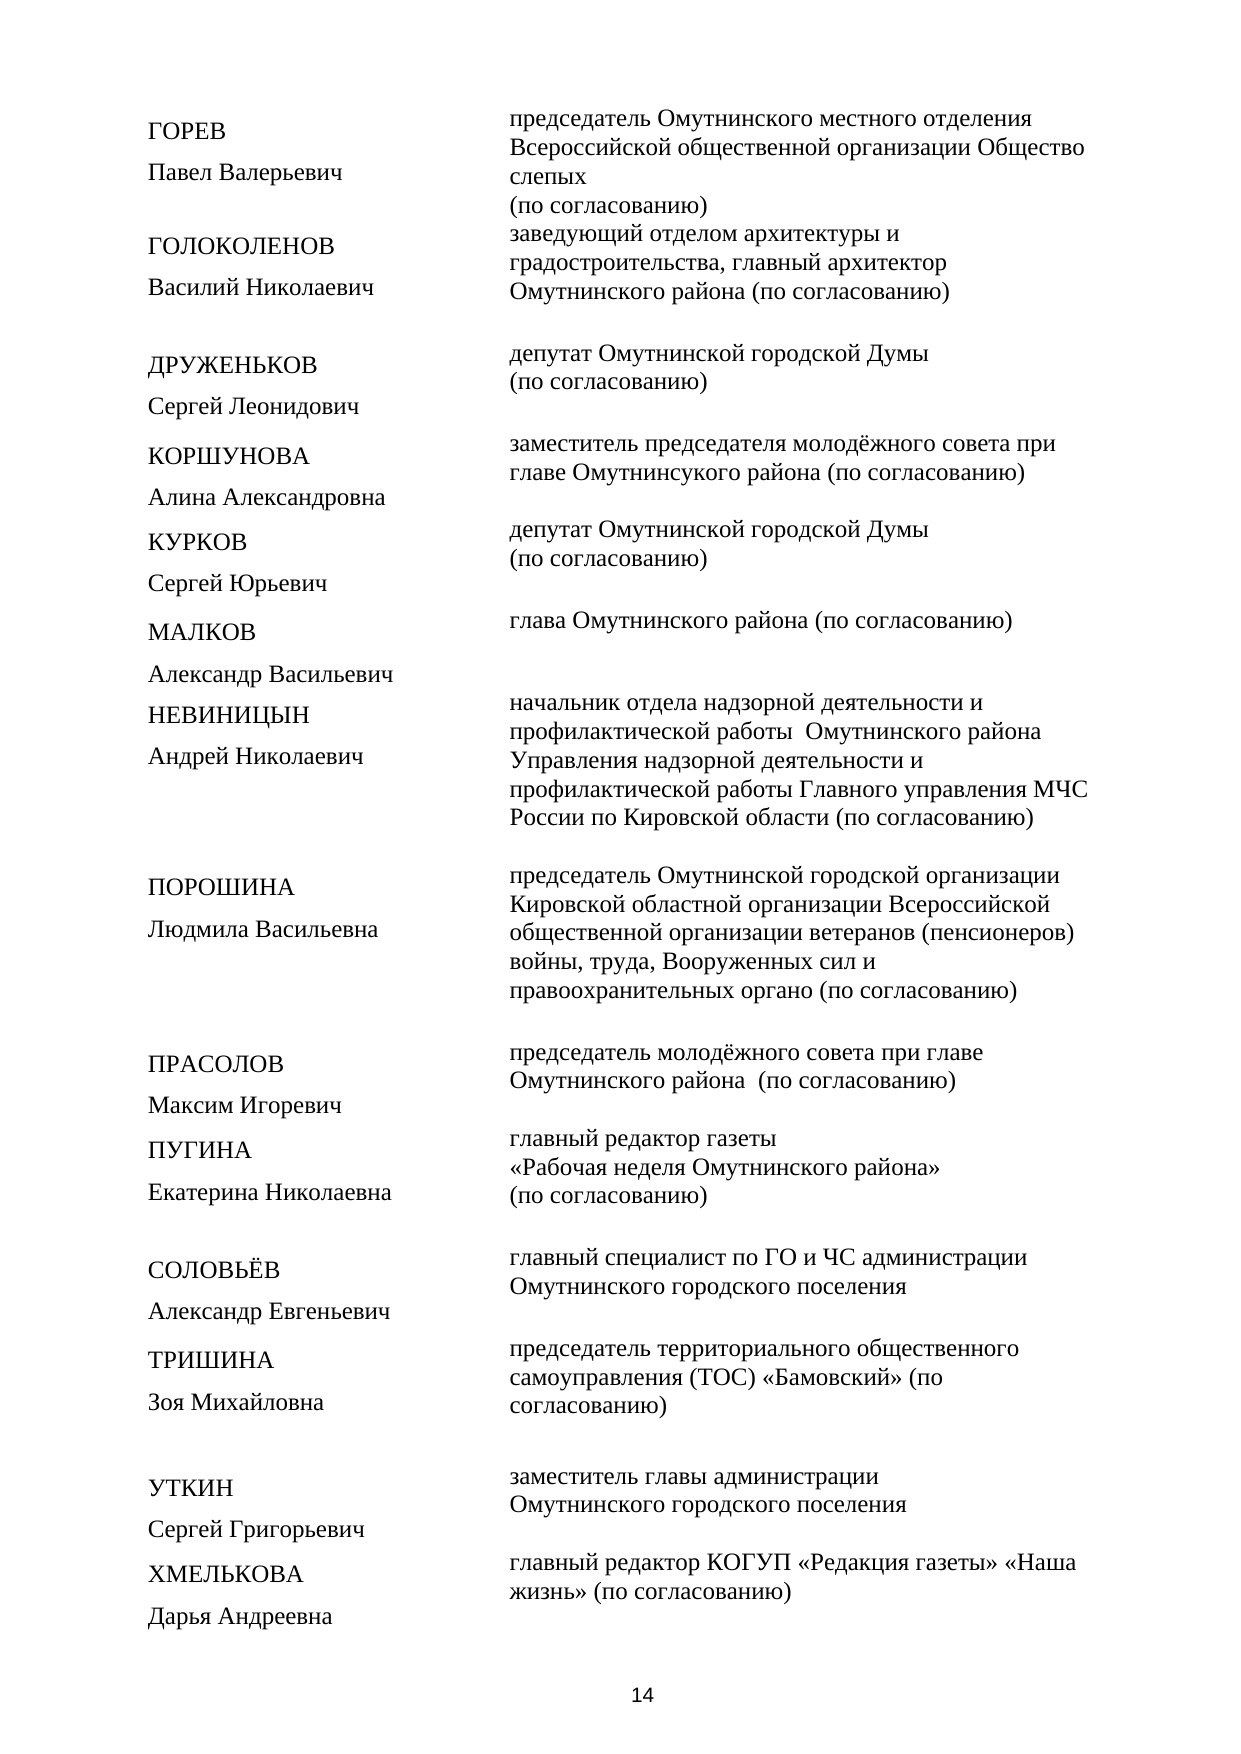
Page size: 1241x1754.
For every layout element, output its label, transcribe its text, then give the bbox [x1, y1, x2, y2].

table_cell главный редактор газеты «Рабочая неделя Омутнинского района» (по согласованию) [502, 1123, 1107, 1242]
table_cell главный специалист по ГО и ЧС администрации Омутнинского городского поселения [502, 1242, 1107, 1333]
table_cell УТКИН Сергей Григорьевич [140, 1461, 502, 1547]
table_cell заведующий отделом архитектуры и градостроительства, главный архитектор Омутнинского района (по согласованию) [502, 219, 1107, 338]
table_cell заместитель главы администрации Омутнинского городского поселения [502, 1461, 1107, 1547]
table_cell ГОЛОКОЛЕНОВ Василий Николаевич [140, 219, 502, 338]
table_cell главный редактор КОГУП «Редакция газеты» «Наша жизнь» (по согласованию) [502, 1547, 1107, 1638]
table_cell КУРКОВ Сергей Юрьевич [140, 515, 502, 605]
table_cell председатель Омутнинского местного отделения Всероссийской общественной организации Общество слепых (по согласованию) [502, 104, 1107, 218]
table_cell ПРАСОЛОВ Максим Игоревич [140, 1037, 502, 1123]
table_cell ХМЕЛЬКОВА Дарья Андреевна [140, 1547, 502, 1638]
table_cell депутат Омутнинской городской Думы (по согласованию) [502, 515, 1107, 605]
table_cell председатель территориального общественного самоуправления (ТОС) «Бамовский» (по согласованию) [502, 1333, 1107, 1461]
table_cell ГОРЕВ Павел Валерьевич [140, 104, 502, 218]
table_cell МАЛКОВ Александр Васильевич [140, 605, 502, 687]
table_cell председатель Омутнинской городской организации Кировской областной организации Всероссийской общественной организации ветеранов (пенсионеров) войны, труда, Вооруженных сил и правоохранительных органо (по согласованию) [502, 860, 1107, 1037]
table_cell начальник отдела надзорной деятельности и профилактической работы Омутнинского района Управления надзорной деятельности и профилактической работы Главного управления МЧС России по Кировской области (по согласованию) [502, 688, 1107, 860]
table_cell ДРУЖЕНЬКОВ Сергей Леонидович [140, 338, 502, 428]
table_cell заместитель председателя молодёжного совета при главе Омутнинсукого района (по согласованию) [502, 428, 1107, 514]
table_cell НЕВИНИЦЫН Андрей Николаевич [140, 688, 502, 860]
table_cell СОЛОВЬЁВ Александр Евгеньевич [140, 1242, 502, 1333]
table_cell ПУГИНА Екатерина Николаевна [140, 1123, 502, 1242]
table_cell КОРШУНОВА Алина Александровна [140, 428, 502, 514]
table_cell депутат Омутнинской городской Думы (по согласованию) [502, 338, 1107, 428]
table_cell ПОРОШИНА Людмила Васильевна [140, 860, 502, 1037]
table_cell ТРИШИНА Зоя Михайловна [140, 1333, 502, 1461]
table_cell глава Омутнинского района (по согласованию) [502, 605, 1107, 687]
table_cell председатель молодёжного совета при главе Омутнинского района (по согласованию) [502, 1037, 1107, 1123]
